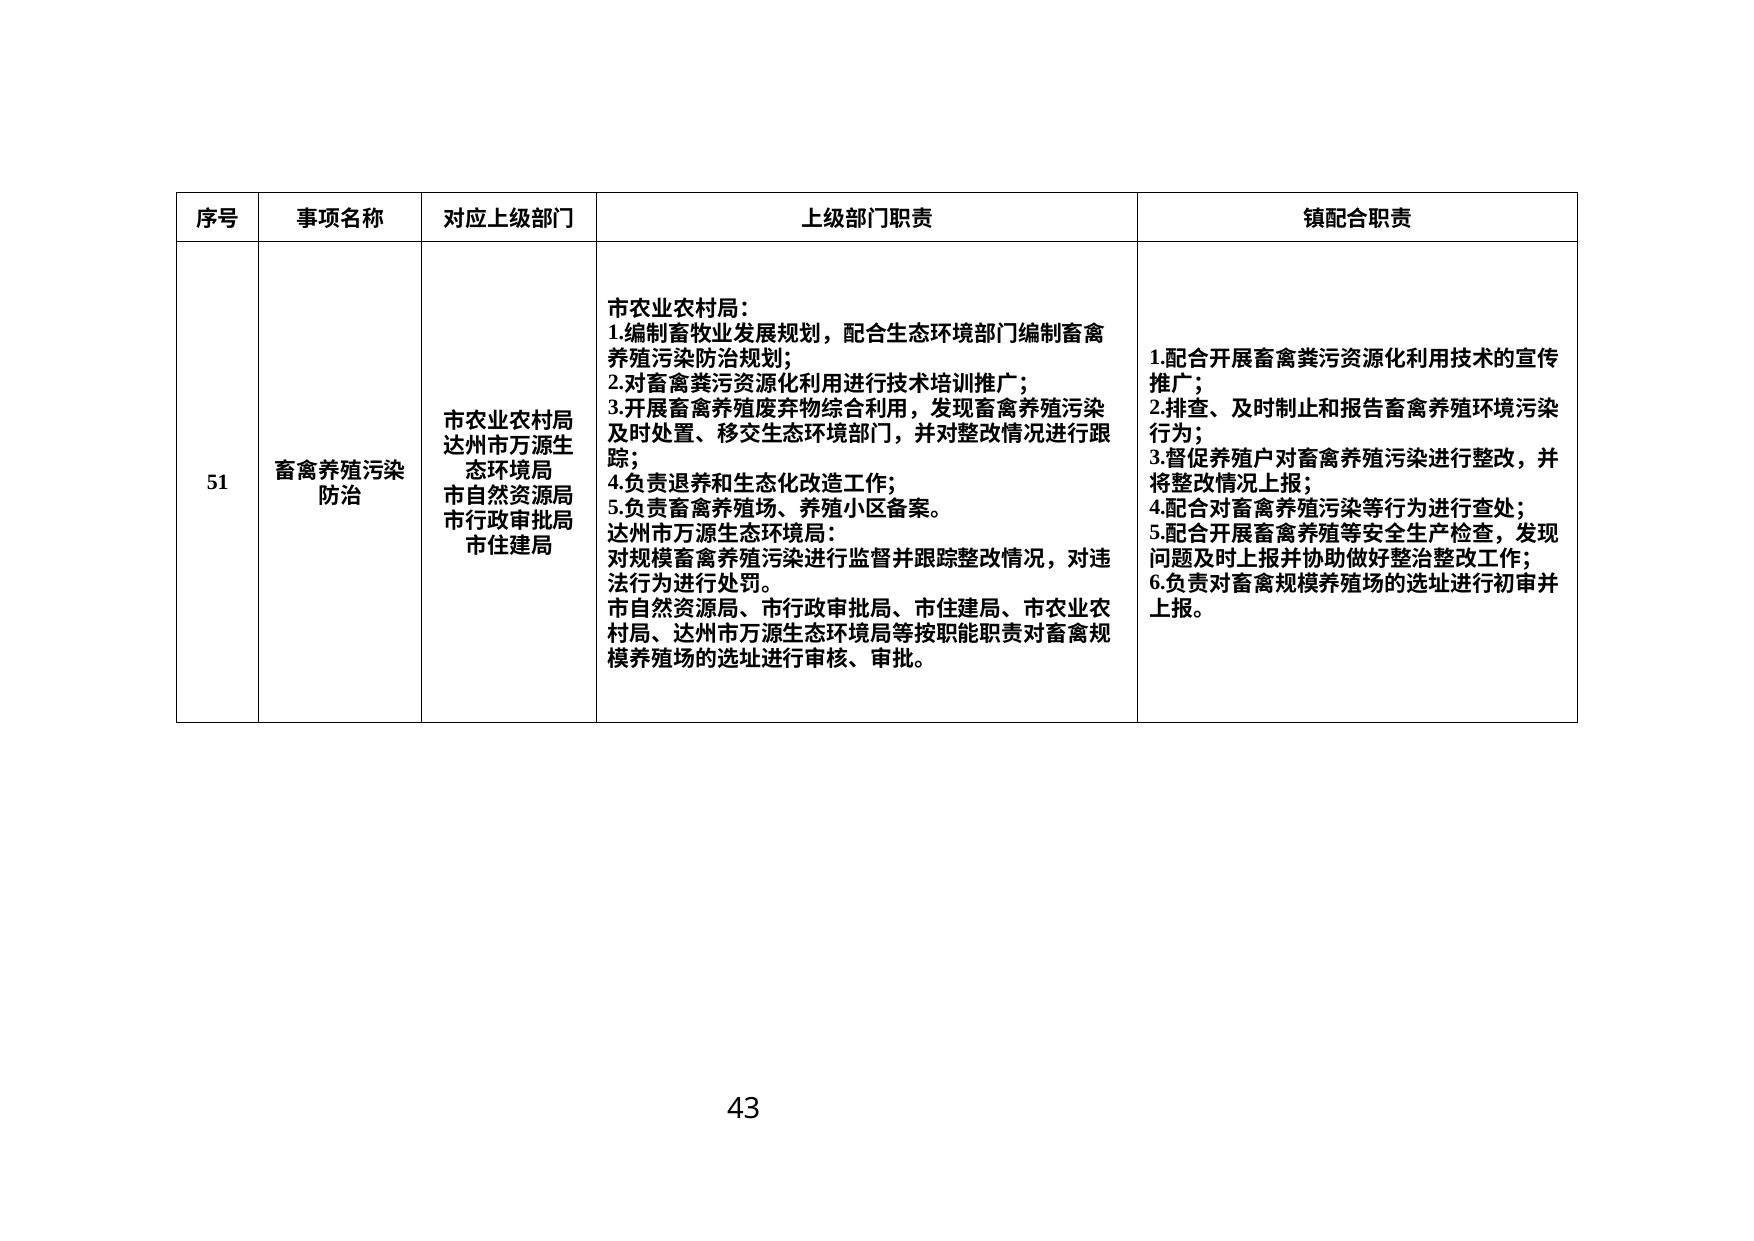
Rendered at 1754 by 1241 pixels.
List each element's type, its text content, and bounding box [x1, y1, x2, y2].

table_cell 畜禽养殖污染防治 [259, 242, 421, 722]
table_header 事项名称 [259, 193, 421, 241]
table_cell 市农业农村局 达州市万源生态环境局 市自然资源局 市行政审批局 市住建局 [422, 242, 596, 722]
table_cell 1.配合开展畜禽粪污资源化利用技术的宣传推广； 2.排查、及时制止和报告畜禽养殖环境污染行为； 3.督促养殖户对畜禽养殖污染进行整改，并将整改情况上报； 4.配合对畜禽养殖污染等行为进行查处； 5.配合开展畜禽养殖等安全生产检查，发现问题及时上报并协助做好整治整改工作； 6.负责对畜禽规模养殖场的选址进行初审并上报。 [1138, 242, 1577, 722]
table_header 对应上级部门 [422, 193, 596, 241]
table_cell 51 [177, 242, 258, 722]
table_header 镇配合职责 [1138, 193, 1577, 241]
table_header 上级部门职责 [597, 193, 1137, 241]
table_cell 市农业农村局： 1.编制畜牧业发展规划，配合生态环境部门编制畜禽养殖污染防治规划； 2.对畜禽粪污资源化利用进行技术培训推广； 3.开展畜禽养殖废弃物综合利用，发现畜禽养殖污染及时处置、移交生态环境部门，并对整改情况进行跟踪； 4.负责退养和生态化改造工作； 5.负责畜禽养殖场、养殖小区备案。 达州市万源生态环境局： 对规模畜禽养殖污染进行监督并跟踪整改情况，对违法行为进行处罚。 市自然资源局、市行政审批局、市住建局、市农业农村局、达州市万源生态环境局等按职能职责对畜禽规模养殖场的选址进行审核、审批。 [597, 242, 1137, 722]
table_header 序号 [177, 193, 258, 241]
